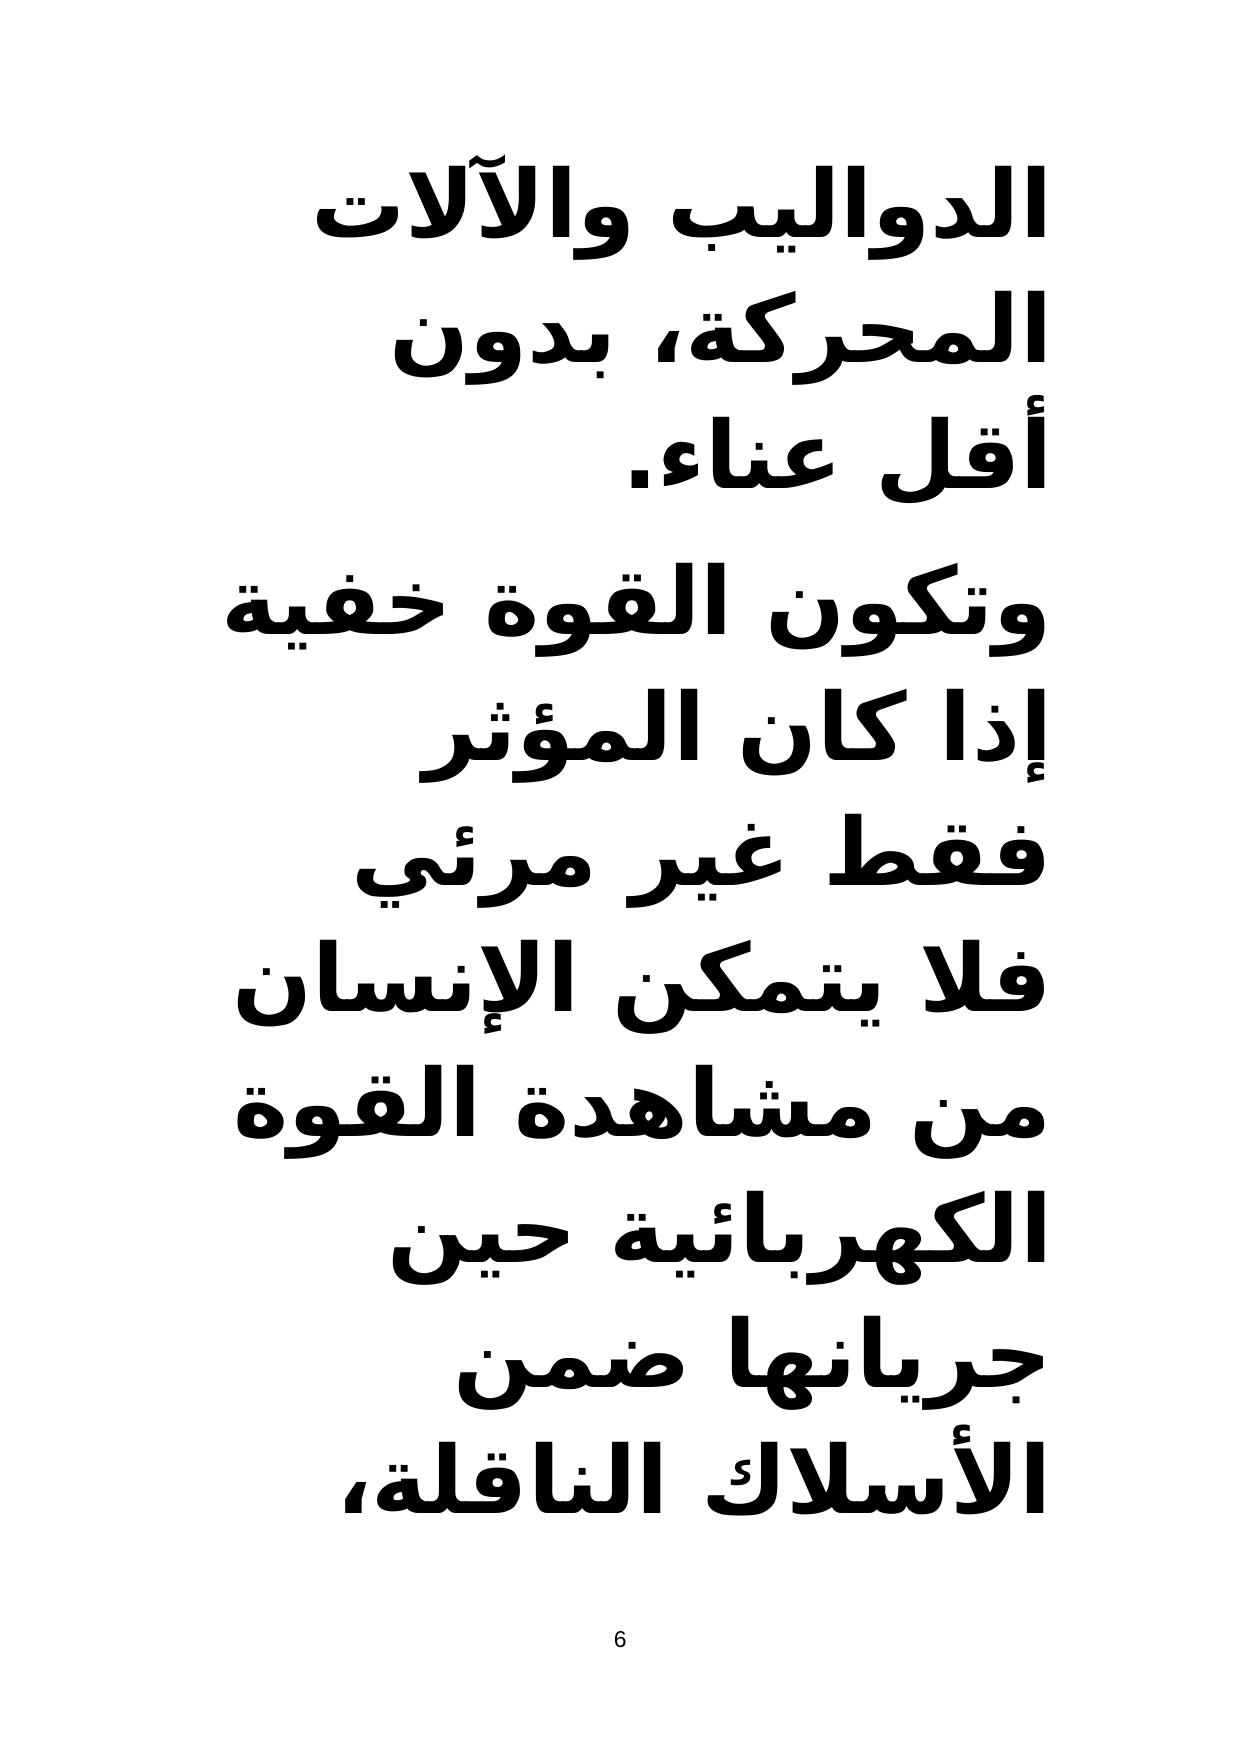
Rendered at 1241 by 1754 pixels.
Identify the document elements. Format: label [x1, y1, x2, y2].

text [187, 547, 1053, 1535]
text [187, 150, 1053, 510]
